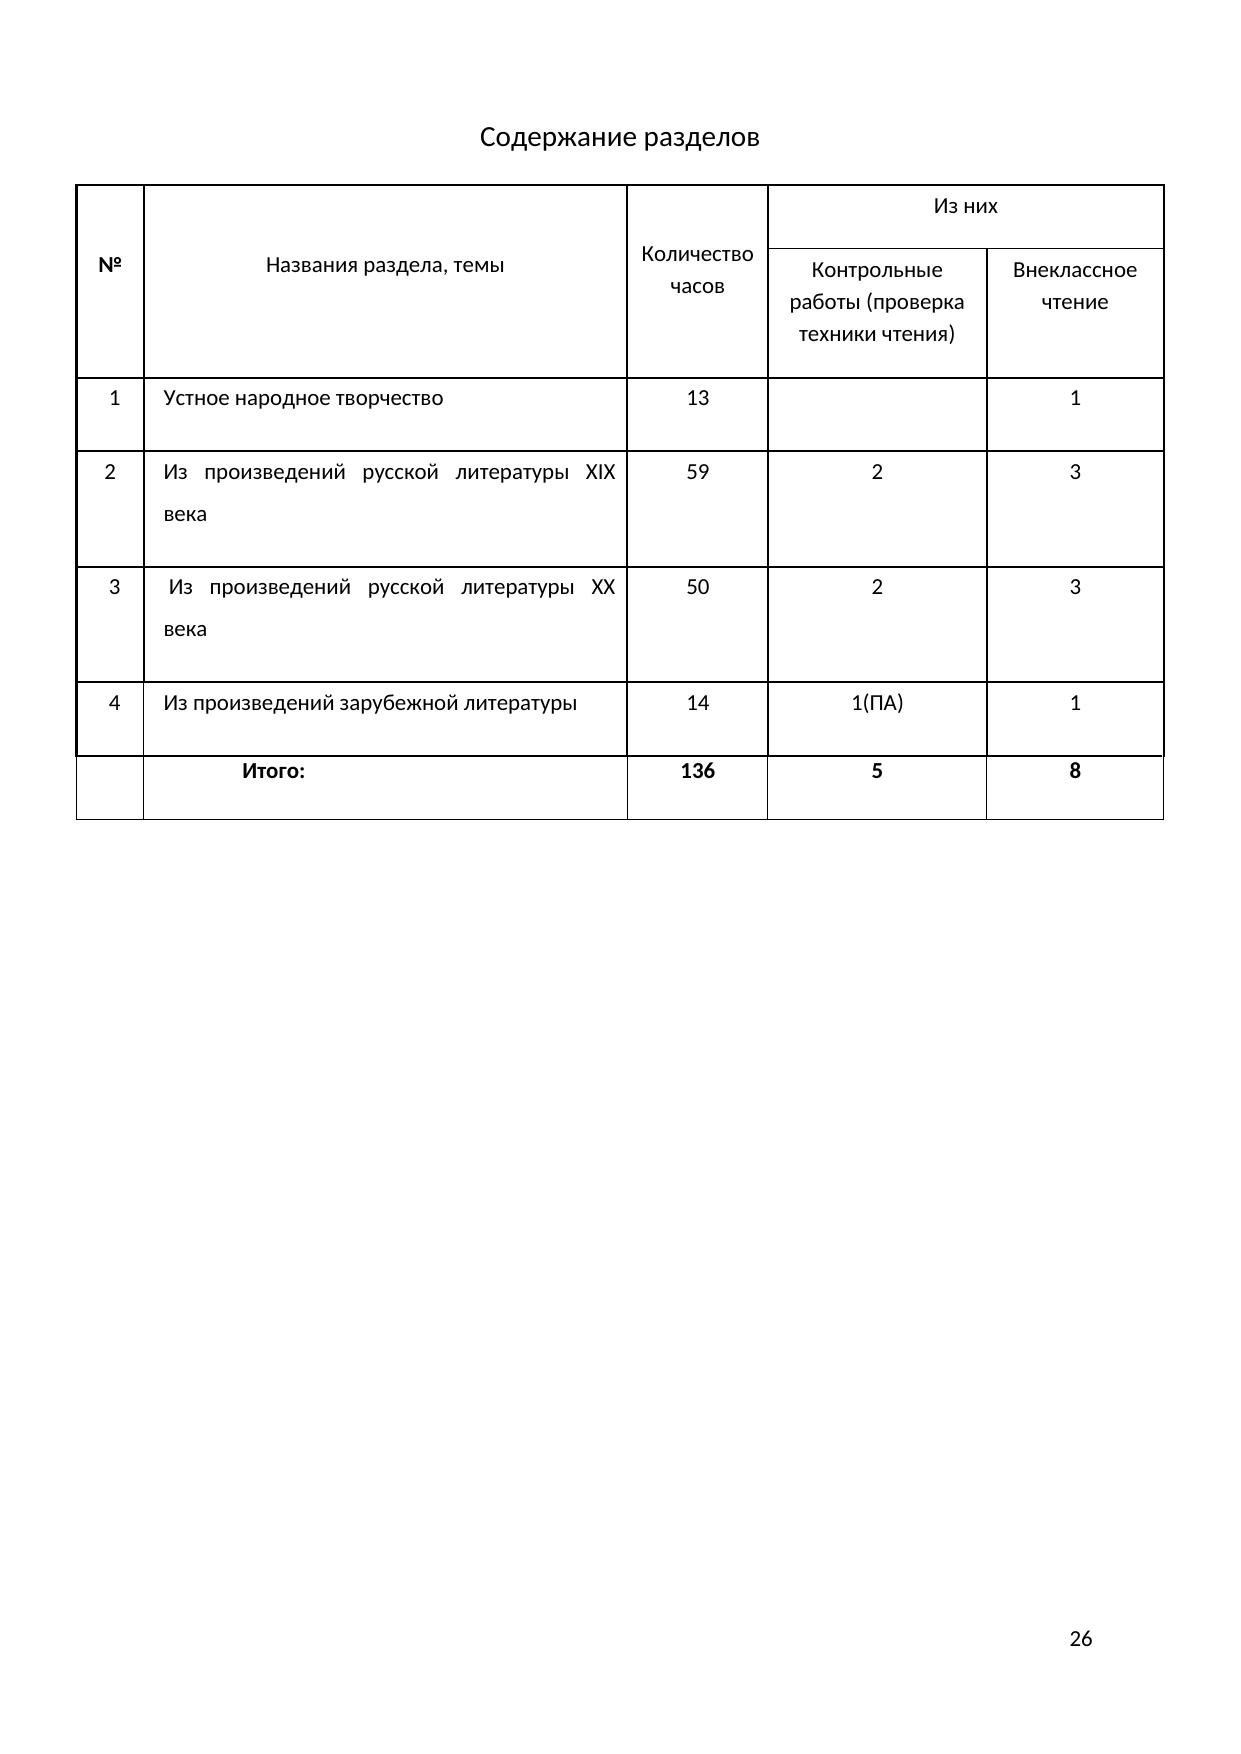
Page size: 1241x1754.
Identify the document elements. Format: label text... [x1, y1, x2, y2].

table_cell Контрольные работы (проверка техники чтения) [769, 249, 986, 377]
table_cell 3 [988, 568, 1163, 681]
table_cell [77, 757, 143, 818]
table_cell [769, 379, 986, 450]
table_cell Устное народное творчество [145, 379, 626, 450]
table_cell 3 [988, 452, 1163, 566]
table_header Из них [769, 186, 1163, 248]
table_header Названия раздела, темы [145, 186, 626, 377]
table_cell 5 [768, 757, 986, 818]
table_cell 1 [78, 379, 143, 450]
table_cell 8 [987, 755, 1163, 818]
table_cell 1(ПА) [769, 683, 986, 754]
table_cell 136 [628, 757, 767, 818]
table_cell Итого: [144, 757, 627, 818]
table_header № [78, 186, 143, 377]
table_cell 3 [78, 568, 143, 681]
table_cell 2 [769, 568, 986, 681]
table_cell 4 [78, 683, 143, 754]
table_cell Внеклассное чтение [988, 249, 1163, 377]
table_cell 13 [628, 379, 767, 450]
table_cell Из произведений русской литературы XIX века [145, 452, 626, 566]
table_cell Из произведений зарубежной литературы [144, 683, 626, 754]
table_cell 2 [769, 452, 986, 566]
table_cell Из произведений русской литературы XX века [145, 568, 626, 681]
table_cell 59 [628, 452, 767, 566]
table_cell 50 [628, 568, 767, 681]
table_cell 14 [628, 683, 767, 754]
table_cell 1 [988, 379, 1163, 450]
text Содержание разделов [148, 118, 1092, 154]
table_cell 2 [78, 452, 143, 566]
table_cell 1 [988, 683, 1163, 754]
table_header Количество часов [628, 186, 767, 377]
